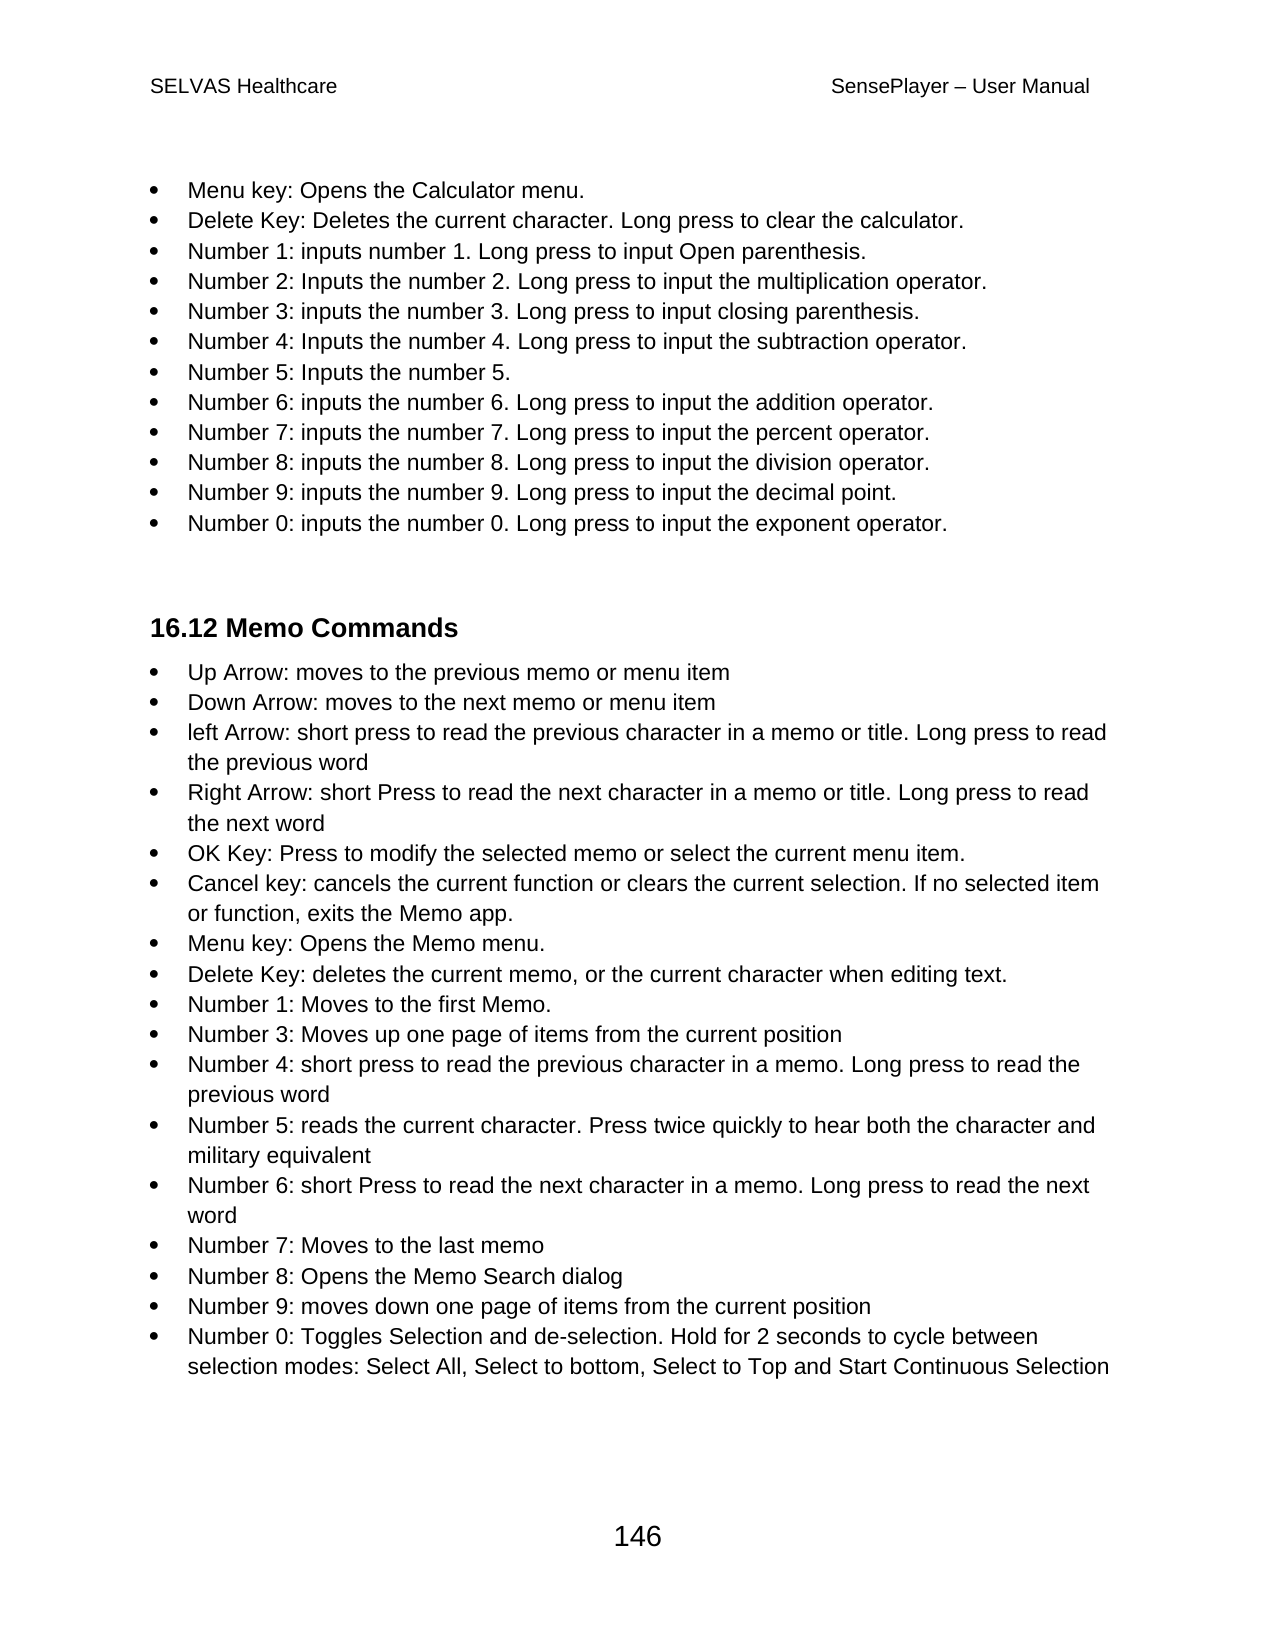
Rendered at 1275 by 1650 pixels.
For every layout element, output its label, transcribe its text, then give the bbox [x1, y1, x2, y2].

list Number 9: inputs the number 9. Long press to input the decimal point. [150, 479, 1125, 506]
list Number 9: moves down one page of items from the current position [150, 1293, 1125, 1319]
list Number 4: short press to read the previous character in a memo. Long press to read the previous word [150, 1051, 1125, 1108]
list Number 1: Moves to the first Memo. [150, 991, 1125, 1017]
list Number 0: Toggles Selection and de-selection. Hold for 2 seconds to cycle between selection modes: Select All, Select to bottom, Select to Top and Start Continuous Selection [150, 1323, 1125, 1379]
list Number 5: Inputs the number 5. [150, 358, 1125, 385]
list Number 3: inputs the number 3. Long press to input closing parenthesis. [150, 298, 1125, 324]
list Number 4: Inputs the number 4. Long press to input the subtraction operator. [150, 328, 1125, 354]
list Menu key: Opens the Calculator menu. [150, 177, 1125, 203]
list Number 8: Opens the Memo Search dialog [150, 1263, 1125, 1289]
list Number 7: inputs the number 7. Long press to input the percent operator. [150, 419, 1125, 445]
list Menu key: Opens the Memo menu. [150, 930, 1125, 957]
list OK Key: Press to modify the selected memo or select the current menu item. [150, 840, 1125, 866]
list Number 5: reads the current character. Press twice quickly to hear both the character and military equivalent [150, 1112, 1125, 1168]
list Number 7: Moves to the last memo [150, 1232, 1125, 1259]
list Number 6: short Press to read the next character in a memo. Long press to read the next word [150, 1172, 1125, 1228]
list Delete Key: deletes the current memo, or the current character when editing text. [150, 961, 1125, 987]
list Cancel key: cancels the current function or clears the current selection. If no selected item or function, exits the Memo app. [150, 870, 1125, 926]
list Up Arrow: moves to the previous memo or menu item [150, 658, 1125, 685]
list Number 8: inputs the number 8. Long press to input the division operator. [150, 449, 1125, 475]
list left Arrow: short press to read the previous character in a memo or title. Long press to read the previous word [150, 719, 1125, 775]
list Number 1: inputs number 1. Long press to input Open parenthesis. [150, 238, 1125, 264]
list Number 0: inputs the number 0. Long press to input the exponent operator. [150, 509, 1125, 536]
list Down Arrow: moves to the next memo or menu item [150, 689, 1125, 715]
subtitle 16.12 Memo Commands [150, 612, 1125, 643]
list Right Arrow: short Press to read the next character in a memo or title. Long press to read the next word [150, 779, 1125, 836]
list Number 6: inputs the number 6. Long press to input the addition operator. [150, 389, 1125, 415]
list Number 3: Moves up one page of items from the current position [150, 1021, 1125, 1047]
list Delete Key: Deletes the current character. Long press to clear the calculator. [150, 207, 1125, 234]
list Number 2: Inputs the number 2. Long press to input the multiplication operator. [150, 268, 1125, 294]
